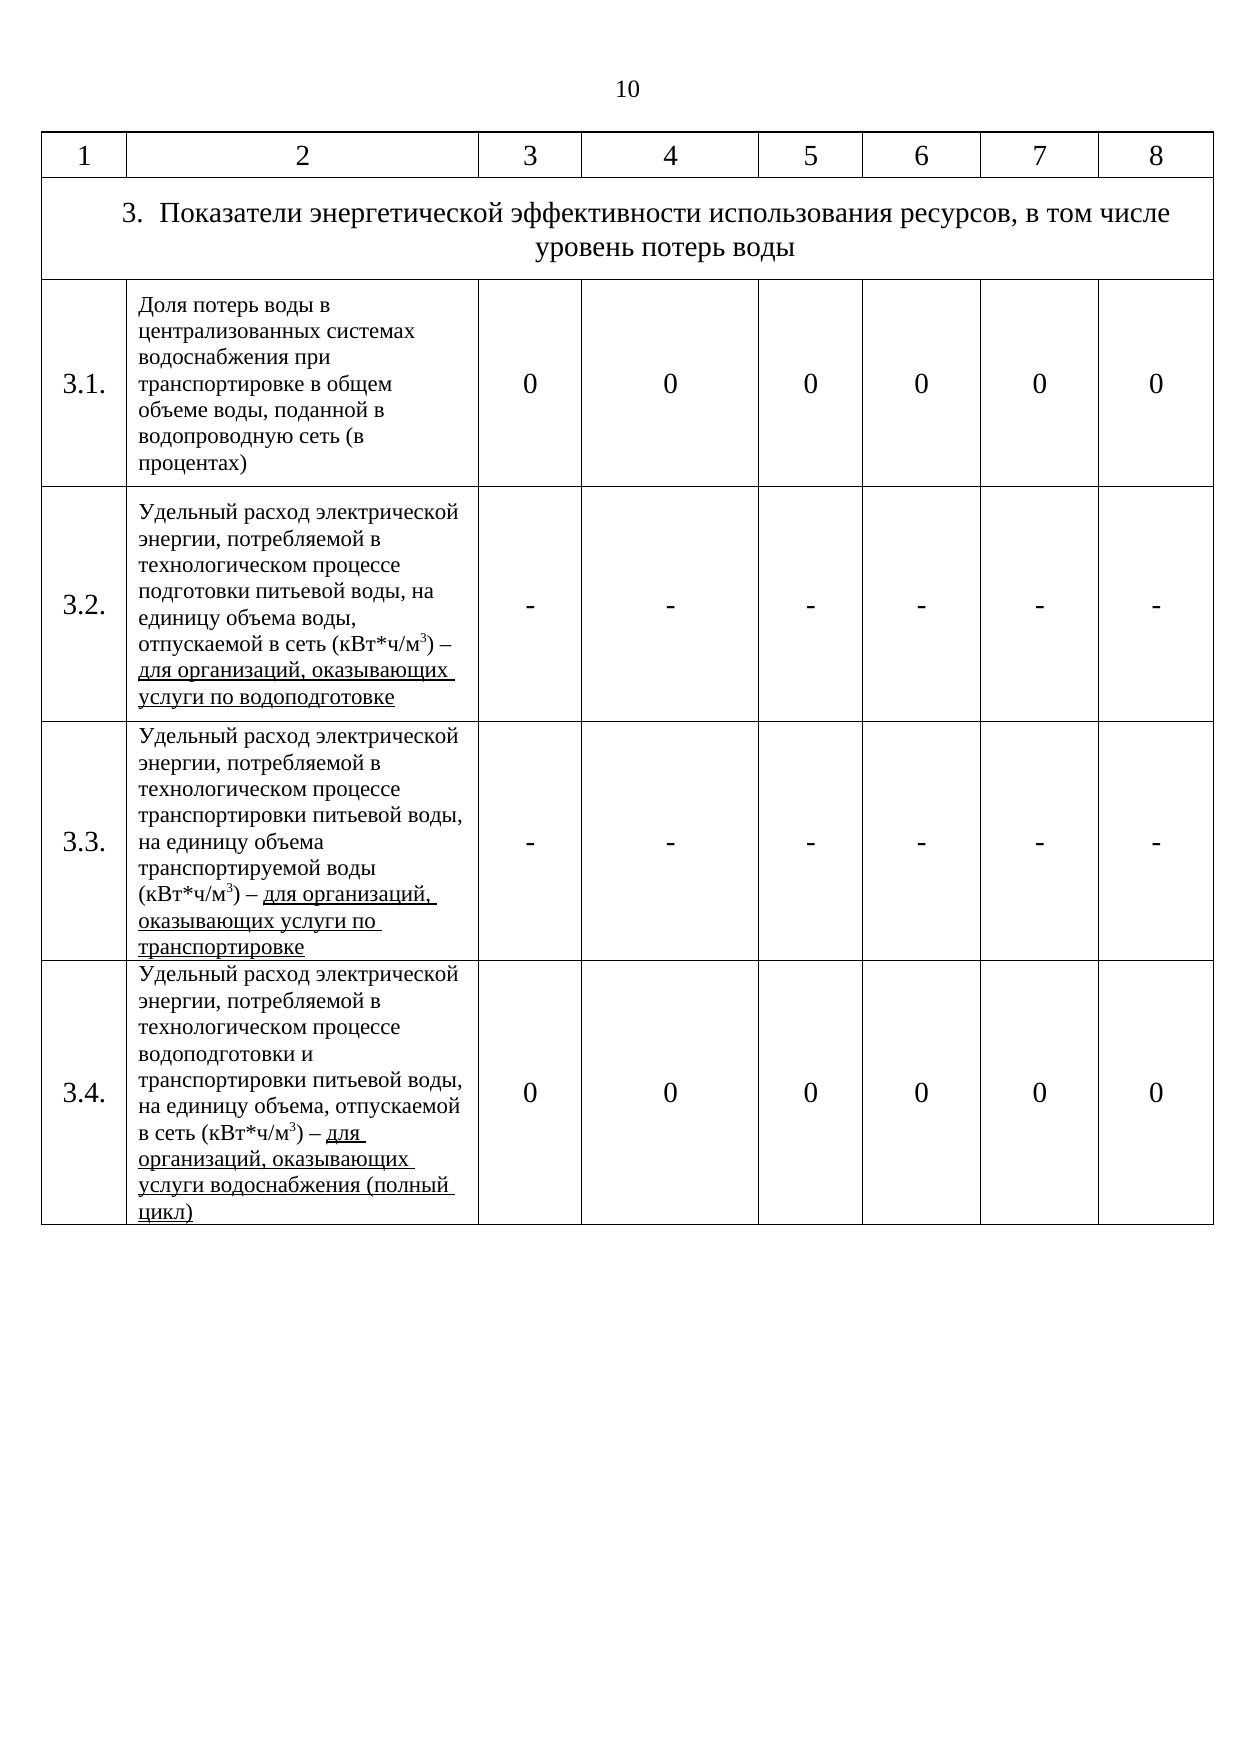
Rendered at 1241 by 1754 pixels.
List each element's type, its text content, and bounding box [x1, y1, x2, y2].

table_cell - [759, 487, 862, 721]
table_cell 0 [759, 280, 862, 486]
table_cell - [479, 722, 581, 959]
table_cell Показатели энергетической эффективности использования ресурсов, в том числе уровень потерь воды [42, 178, 1213, 279]
table_cell - [863, 487, 980, 721]
table_cell 2 [127, 133, 478, 177]
table_cell 4 [582, 133, 758, 177]
table_cell 0 [582, 961, 758, 1224]
table_cell 0 [863, 280, 980, 486]
table_cell 0 [479, 961, 581, 1224]
table_cell Доля потерь воды в централизованных системах водоснабжения при транспортировке в общем объеме воды, поданной в водопроводную сеть (в процентах) [127, 280, 478, 486]
table_cell 1 [42, 133, 126, 177]
table_cell 8 [1099, 133, 1213, 177]
table_cell 0 [582, 280, 758, 486]
table_cell - [1099, 487, 1213, 721]
table_cell - [863, 722, 980, 959]
table_cell 3.4. [42, 961, 126, 1224]
table_cell 3.3. [42, 722, 126, 959]
table_cell - [479, 487, 581, 721]
table_cell 0 [863, 961, 980, 1224]
table_cell 6 [863, 133, 980, 177]
table_cell - [582, 487, 758, 721]
table_cell - [1099, 722, 1213, 959]
table_cell 3.2. [42, 487, 126, 721]
table_cell 0 [1099, 961, 1213, 1224]
table_cell - [582, 722, 758, 959]
table_cell 0 [981, 280, 1098, 486]
table_cell 7 [981, 133, 1098, 177]
table_cell - [981, 487, 1098, 721]
table_cell 5 [759, 133, 862, 177]
table_cell 0 [981, 961, 1098, 1224]
table_cell Удельный расход электрической энергии, потребляемой в технологическом процессе транспортировки питьевой воды, на единицу объема транспортируемой воды (кВт*ч/м3) – для организаций, оказывающих услуги по транспортировке [127, 722, 478, 959]
table_cell 3.1. [42, 280, 126, 486]
table_cell - [759, 722, 862, 959]
table_cell 0 [1099, 280, 1213, 486]
table_cell 0 [759, 961, 862, 1224]
table_cell 0 [479, 280, 581, 486]
table_cell Удельный расход электрической энергии, потребляемой в технологическом процессе подготовки питьевой воды, на единицу объема воды, отпускаемой в сеть (кВт*ч/м3) – для организаций, оказывающих услуги по водоподготовке [127, 487, 478, 721]
table_cell - [981, 722, 1098, 959]
table_cell 3 [479, 133, 581, 177]
table_cell Удельный расход электрической энергии, потребляемой в технологическом процессе водоподготовки и транспортировки питьевой воды, на единицу объема, отпускаемой в сеть (кВт*ч/м3) – для организаций, оказывающих услуги водоснабжения (полный цикл) [127, 961, 478, 1224]
